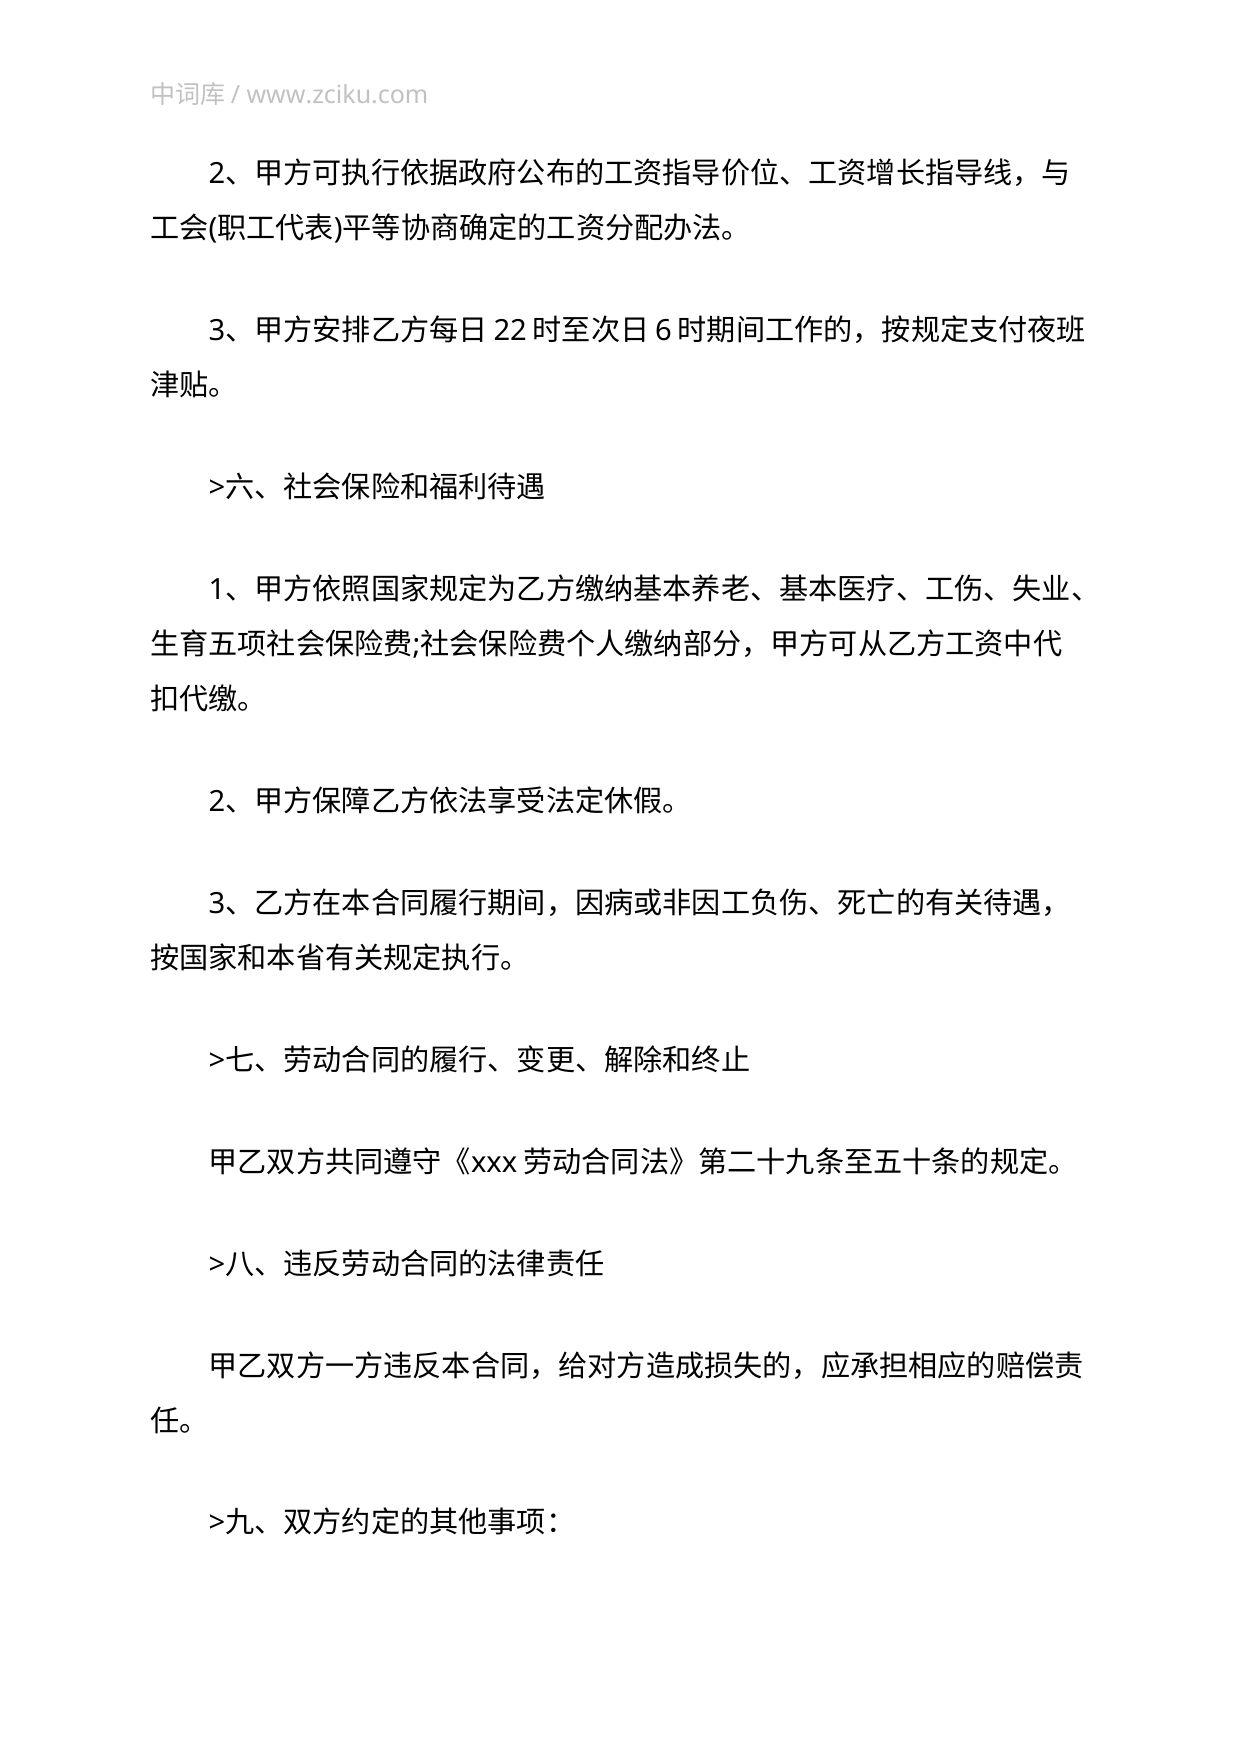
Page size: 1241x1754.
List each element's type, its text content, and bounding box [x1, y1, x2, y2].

text 3、乙方在本合同履行期间，因病或非因工负伤、死亡的有关待遇，按国家和本省有关规定执行。 [150, 879, 1090, 977]
text 1、甲方依照国家规定为乙方缴纳基本养老、基本医疗、工伤、失业、生育五项社会保险费;社会保险费个人缴纳部分，甲方可从乙方工资中代扣代缴。 [150, 566, 1090, 718]
text >八、违反劳动合同的法律责任 [150, 1240, 1090, 1283]
text 甲乙双方共同遵守《xxx劳动合同法》第二十九条至五十条的规定。 [150, 1138, 1090, 1181]
text >九、双方约定的其他事项： [150, 1499, 1090, 1541]
text 3、甲方安排乙方每日22时至次日6时期间工作的，按规定支付夜班津贴。 [150, 307, 1090, 404]
text >六、社会保险和福利待遇 [150, 464, 1090, 506]
text 2、甲方可执行依据政府公布的工资指导价位、工资增长指导线，与工会(职工代表)平等协商确定的工资分配办法。 [150, 150, 1090, 247]
text 2、甲方保障乙方依法享受法定休假。 [150, 777, 1090, 820]
text >七、劳动合同的履行、变更、解除和终止 [150, 1036, 1090, 1079]
text 甲乙双方一方违反本合同，给对方造成损失的，应承担相应的赔偿责任。 [150, 1342, 1090, 1439]
